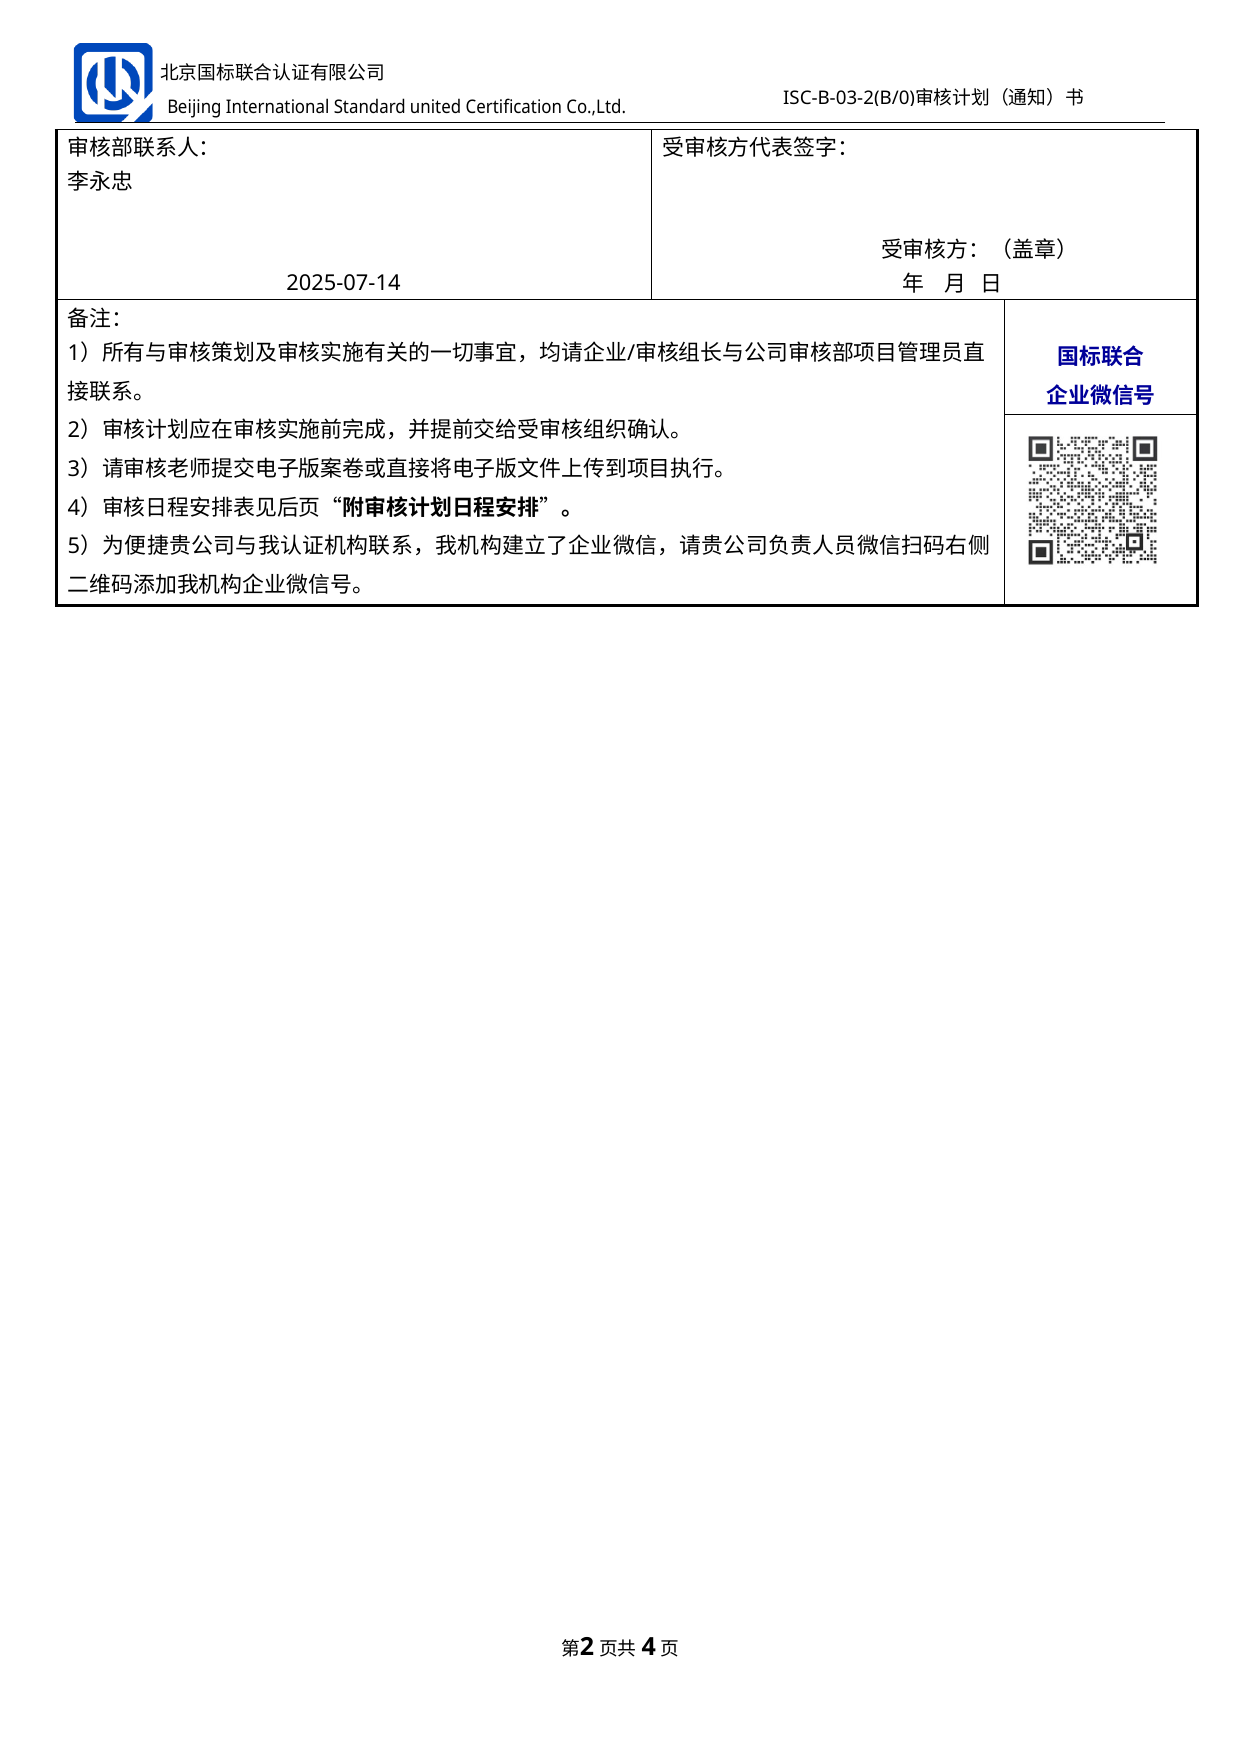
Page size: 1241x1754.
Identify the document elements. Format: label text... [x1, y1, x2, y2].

picture [73, 43, 153, 123]
table_cell 国标联合 企业微信号 [1005, 300, 1196, 414]
table_cell 备注： 1）所有与审核策划及审核实施有关的一切事宜，均请企业/审核组长与公司审核部项目管理员直接联系。 2）审核计划应在审核实施前完成，并提前交给受审核组织确认。 3）请审核老师提交电子版案卷或直接将电子版文件上传到项目执行。 4）审核日程安排表见后页“附审核计划日程安排”。 5）为便捷贵公司与我认证机构联系，我机构建立了企业微信，请贵公司负责人员微信扫码右侧二维码添加我机构企业微信号。 [58, 300, 1004, 604]
table_cell 审核部联系人： 李永忠 2025-07-14 [58, 130, 651, 299]
table_cell [1005, 415, 1196, 604]
picture [1020, 430, 1166, 574]
table_cell 受审核方代表签字： 受审核方：（盖章） 年 月 日 [652, 130, 1196, 299]
